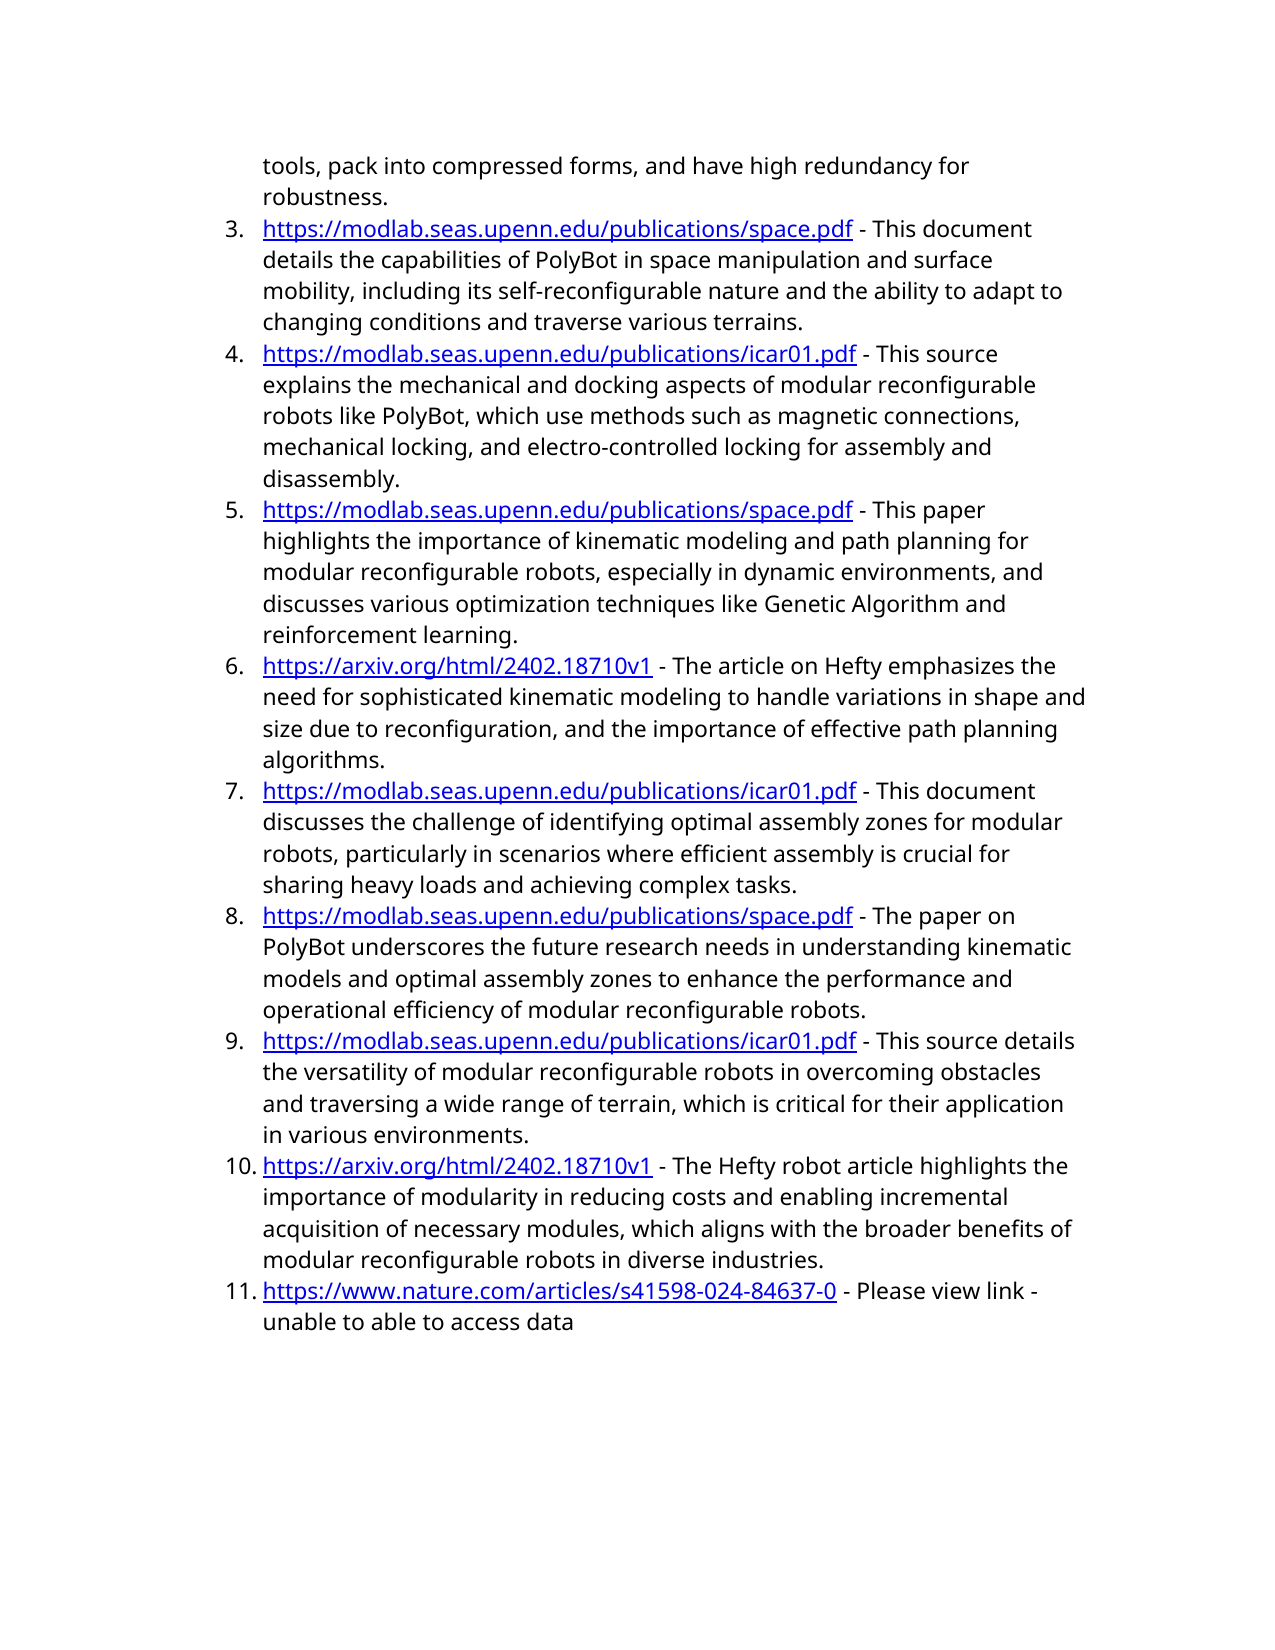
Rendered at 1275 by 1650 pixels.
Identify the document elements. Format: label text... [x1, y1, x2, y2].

list https://modlab.seas.upenn.edu/publications/space.pdf - The paper on PolyBot underscores the future research needs in understanding kinematic models and optimal assembly zones to enhance the performance and operational efficiency of modular reconfigurable robots. [225, 900, 1087, 1025]
list https://www.nature.com/articles/s41598-024-84637-0 - Please view link - unable to able to access data [225, 1275, 1087, 1337]
list https://arxiv.org/html/2402.18710v1 - The article on Hefty emphasizes the need for sophisticated kinematic modeling to handle variations in shape and size due to reconfiguration, and the importance of effective path planning algorithms. [225, 650, 1087, 775]
list https://arxiv.org/html/2402.18710v1 - The Hefty robot article highlights the importance of modularity in reducing costs and enabling incremental acquisition of necessary modules, which aligns with the broader benefits of modular reconfigurable robots in diverse industries. [225, 1150, 1087, 1275]
list https://modlab.seas.upenn.edu/publications/icar01.pdf - This document discusses the challenge of identifying optimal assembly zones for modular robots, particularly in scenarios where efficient assembly is crucial for sharing heavy loads and achieving complex tasks. [225, 775, 1087, 900]
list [225, 150, 1087, 212]
list https://modlab.seas.upenn.edu/publications/space.pdf - This paper highlights the importance of kinematic modeling and path planning for modular reconfigurable robots, especially in dynamic environments, and discusses various optimization techniques like Genetic Algorithm and reinforcement learning. [225, 494, 1087, 650]
list https://modlab.seas.upenn.edu/publications/icar01.pdf - This source explains the mechanical and docking aspects of modular reconfigurable robots like PolyBot, which use methods such as magnetic connections, mechanical locking, and electro-controlled locking for assembly and disassembly. [225, 337, 1087, 494]
list https://modlab.seas.upenn.edu/publications/space.pdf - This document details the capabilities of PolyBot in space manipulation and surface mobility, including its self-reconfigurable nature and the ability to adapt to changing conditions and traverse various terrains. [225, 212, 1087, 337]
list https://modlab.seas.upenn.edu/publications/icar01.pdf - This source details the versatility of modular reconfigurable robots in overcoming obstacles and traversing a wide range of terrain, which is critical for their application in various environments. [225, 1025, 1087, 1150]
